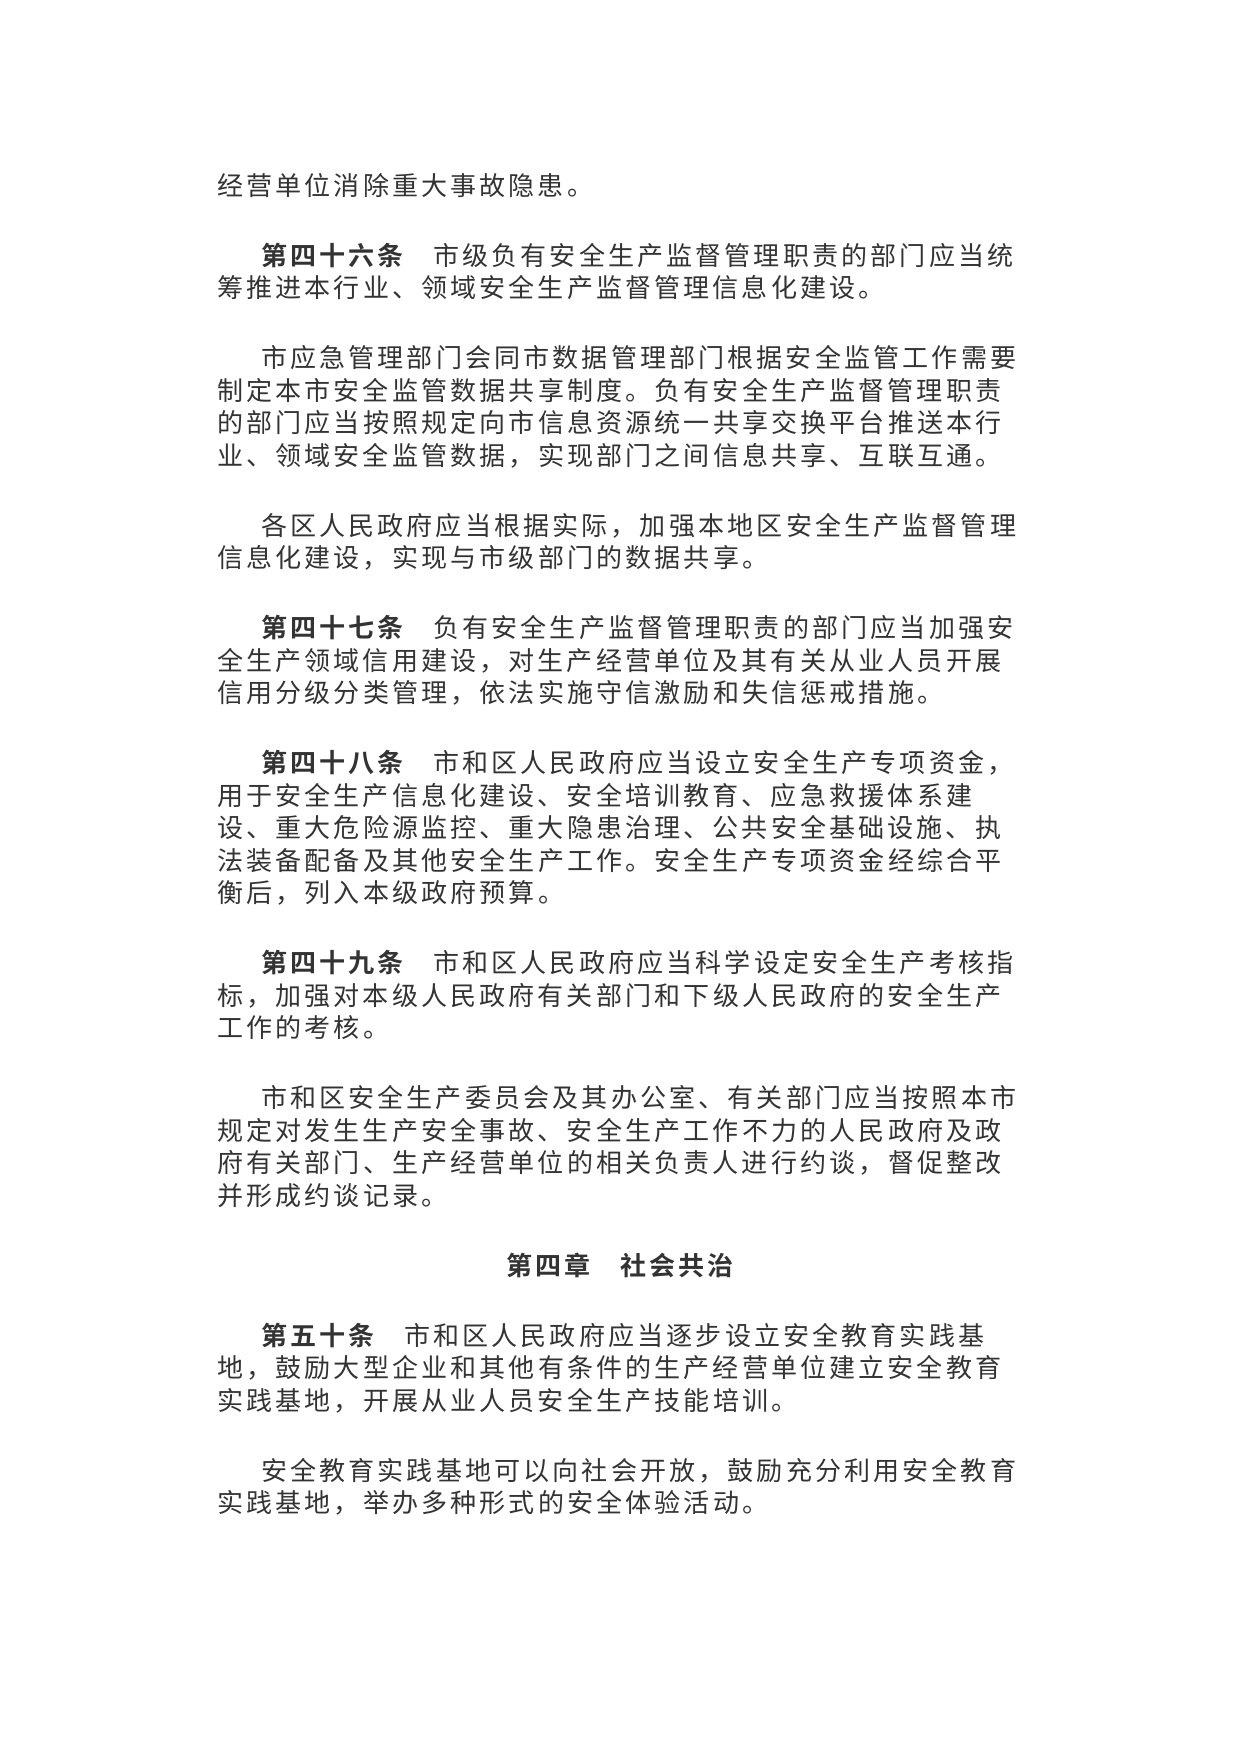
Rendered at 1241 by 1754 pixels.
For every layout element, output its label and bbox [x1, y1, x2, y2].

table_header [209, 162, 1031, 1565]
